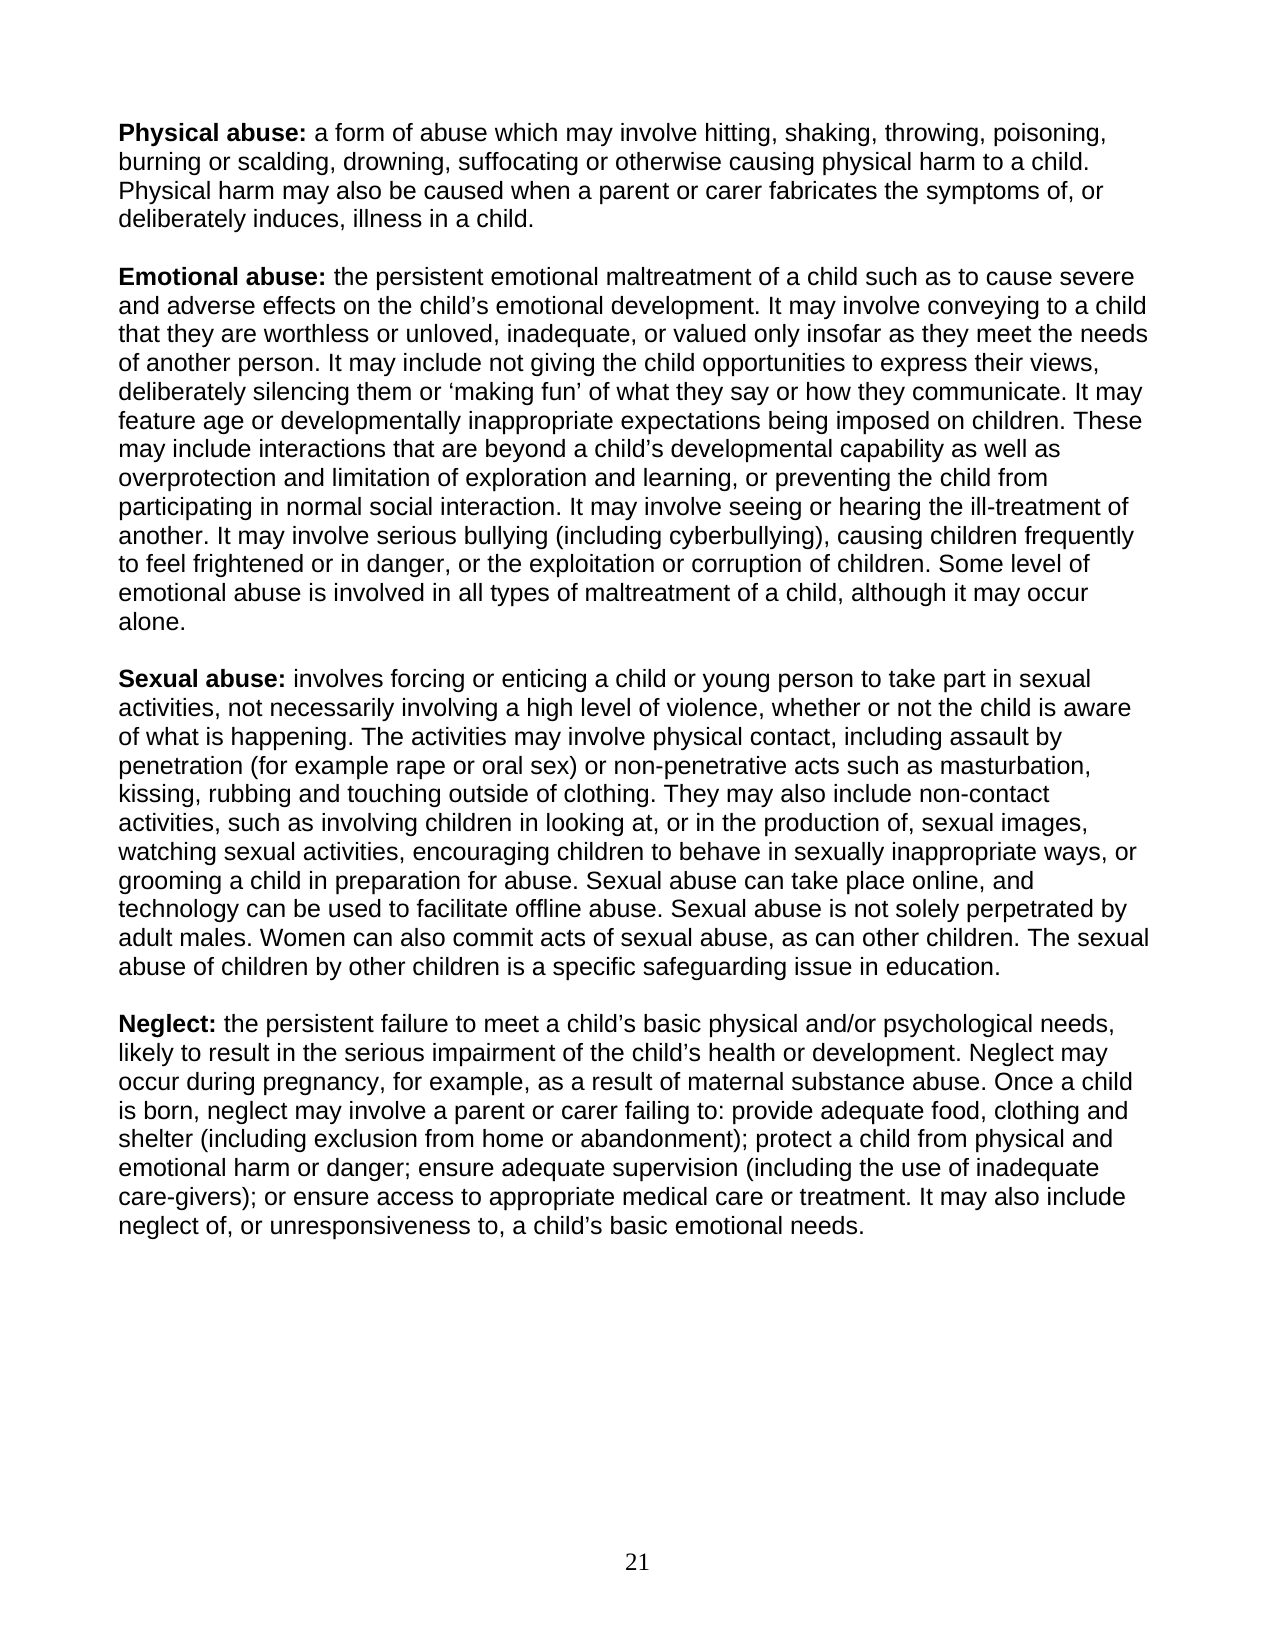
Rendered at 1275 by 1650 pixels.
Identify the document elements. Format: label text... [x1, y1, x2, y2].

text Neglect: the persistent failure to meet a child’s basic physical and/or psychological needs, likely to result in the serious impairment of the child’s health or development. Neglect may occur during pregnancy, for example, as a result of maternal substance abuse. Once a child is born, neglect may involve a parent or carer failing to: provide adequate food, clothing and shelter (including exclusion from home or abandonment); protect a child from physical and emotional harm or danger; ensure adequate supervision (including the use of inadequate care-givers); or ensure access to appropriate medical care or treatment. It may also include neglect of, or unresponsiveness to, a child’s basic emotional needs. [118, 1009, 1157, 1239]
text Emotional abuse: the persistent emotional maltreatment of a child such as to cause severe and adverse effects on the child’s emotional development. It may involve conveying to a child that they are worthless or unloved, inadequate, or valued only insofar as they meet the needs of another person. It may include not giving the child opportunities to express their views, deliberately silencing them or ‘making fun’ of what they say or how they communicate. It may feature age or developmentally inappropriate expectations being imposed on children. These may include interactions that are beyond a child’s developmental capability as well as overprotection and limitation of exploration and learning, or preventing the child from participating in normal social interaction. It may involve seeing or hearing the ill-treatment of another. It may involve serious bullying (including cyberbullying), causing children frequently to feel frightened or in danger, or the exploitation or corruption of children. Some level of emotional abuse is involved in all types of maltreatment of a child, although it may occur alone. [118, 262, 1157, 636]
text Physical abuse: a form of abuse which may involve hitting, shaking, throwing, poisoning, burning or scalding, drowning, suffocating or otherwise causing physical harm to a child. Physical harm may also be caused when a parent or carer fabricates the symptoms of, or deliberately induces, illness in a child. [118, 118, 1157, 233]
text Sexual abuse: involves forcing or enticing a child or young person to take part in sexual activities, not necessarily involving a high level of violence, whether or not the child is aware of what is happening. The activities may involve physical contact, including assault by penetration (for example rape or oral sex) or non-penetrative acts such as masturbation, kissing, rubbing and touching outside of clothing. They may also include non-contact activities, such as involving children in looking at, or in the production of, sexual images, watching sexual activities, encouraging children to behave in sexually inappropriate ways, or grooming a child in preparation for abuse. Sexual abuse can take place online, and technology can be used to facilitate offline abuse. Sexual abuse is not solely perpetrated by adult males. Women can also commit acts of sexual abuse, as can other children. The sexual abuse of children by other children is a specific safeguarding issue in education. [118, 664, 1157, 981]
